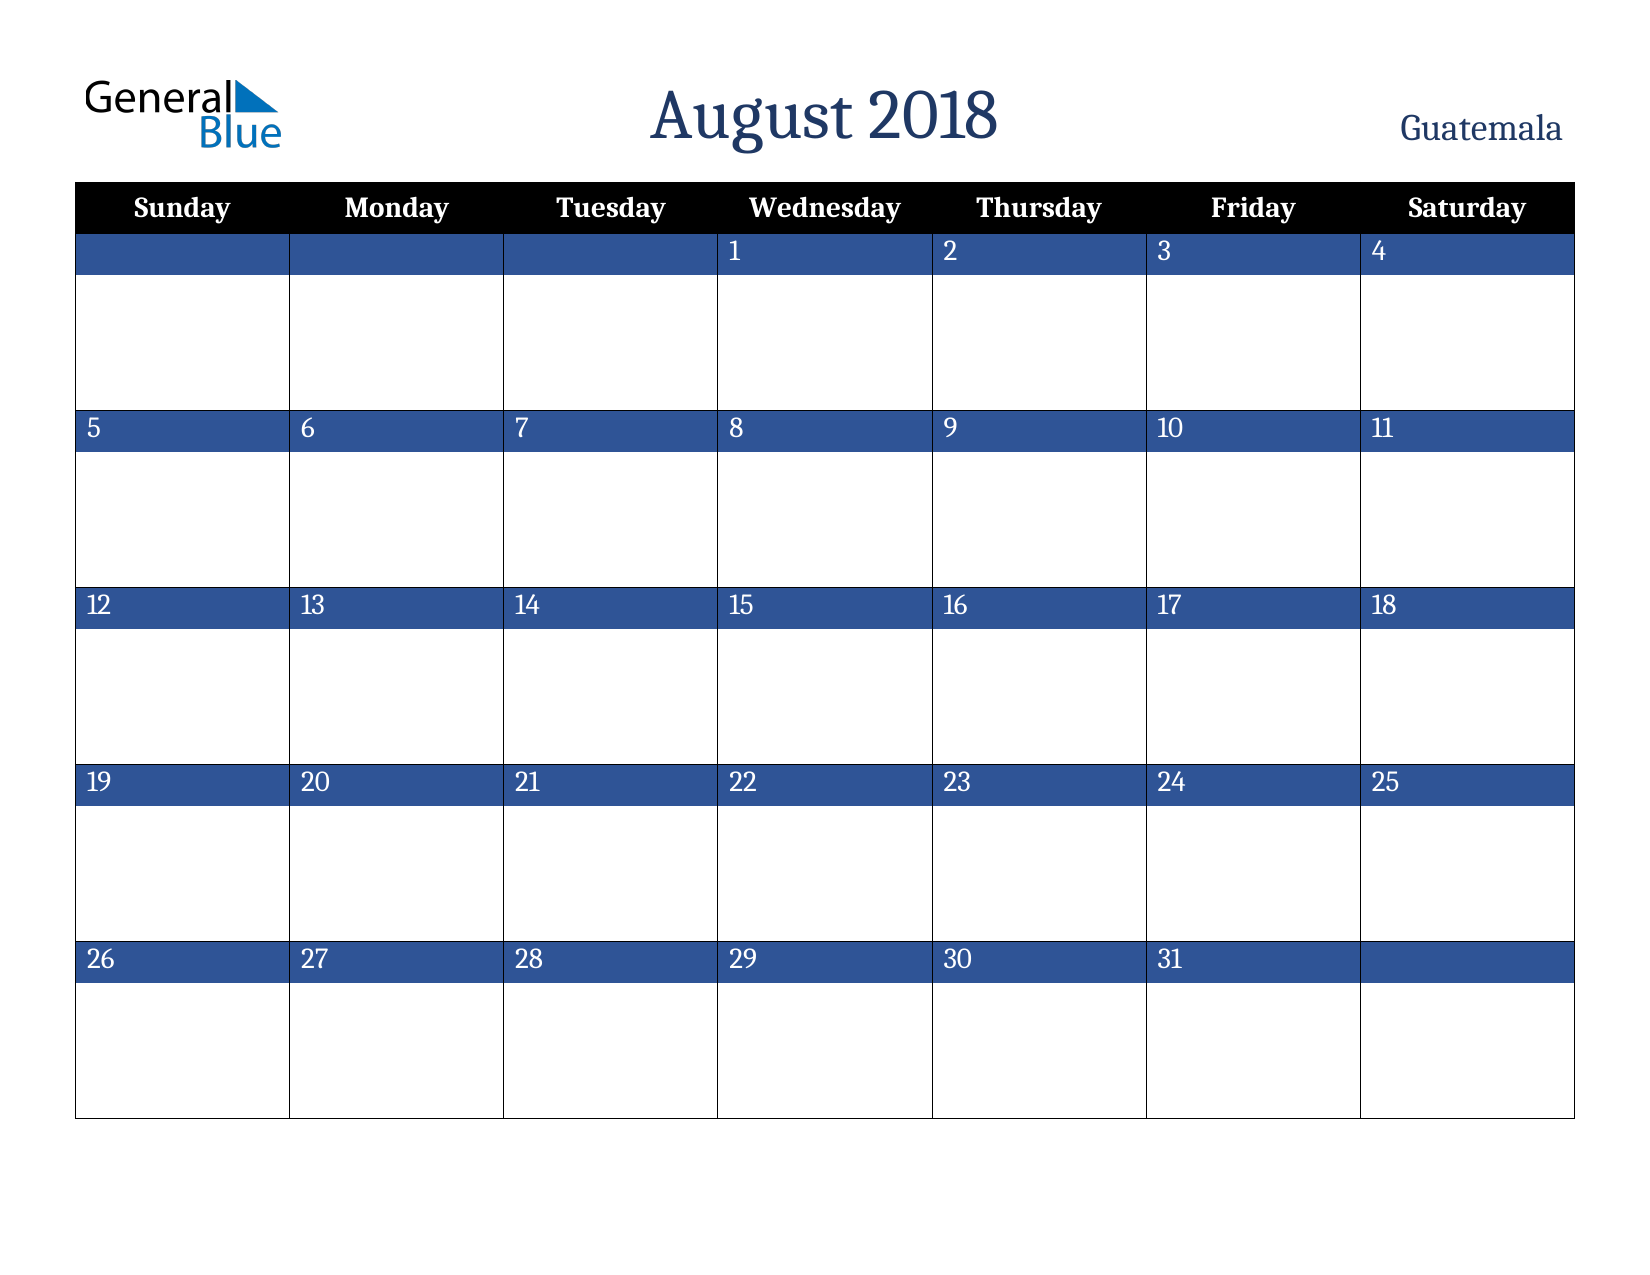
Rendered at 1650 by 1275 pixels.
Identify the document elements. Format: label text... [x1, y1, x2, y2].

table_cell [76, 983, 289, 1118]
table_cell 11 [1361, 411, 1574, 452]
table_cell [1361, 942, 1574, 983]
table_cell [718, 275, 932, 410]
table_cell [933, 806, 1146, 941]
table_cell 6 [290, 411, 503, 452]
table_cell [718, 983, 932, 1118]
table_cell 17 [1147, 588, 1360, 629]
table_cell 13 [290, 588, 503, 629]
table_cell [1147, 275, 1360, 410]
table_cell [504, 983, 717, 1118]
table_cell Sunday [76, 183, 289, 233]
table_cell 26 [76, 942, 289, 983]
table_cell 18 [1361, 588, 1574, 629]
table_cell 14 [504, 588, 717, 629]
table_cell [1361, 452, 1574, 587]
table_cell [504, 452, 717, 587]
table_cell Wednesday [718, 183, 932, 233]
table_cell [1361, 983, 1574, 1118]
table_cell [290, 983, 503, 1118]
table_cell [1361, 629, 1574, 764]
table_cell 3 [1147, 234, 1360, 275]
table_cell 15 [718, 588, 932, 629]
table_cell [933, 452, 1146, 587]
table_cell [76, 629, 289, 764]
table_cell [76, 234, 289, 275]
table_cell 23 [933, 765, 1146, 806]
table_cell 25 [1361, 765, 1574, 806]
table_cell 1 [718, 234, 932, 275]
table_cell [718, 452, 932, 587]
table_cell [76, 806, 289, 941]
table_header [76, 75, 503, 182]
table_cell 10 [1147, 411, 1360, 452]
table_cell 2 [933, 234, 1146, 275]
table_cell [290, 806, 503, 941]
table_cell [1147, 629, 1360, 764]
table_header August 2018 [504, 75, 1146, 182]
table_cell [504, 234, 717, 275]
table_cell 8 [718, 411, 932, 452]
table_cell [718, 806, 932, 941]
table_cell 12 [76, 588, 289, 629]
table_cell 30 [933, 942, 1146, 983]
table_cell Monday [290, 183, 503, 233]
picture [86, 80, 281, 148]
table_cell Saturday [1361, 183, 1574, 233]
table_cell 9 [933, 411, 1146, 452]
table_cell Tuesday [504, 183, 717, 233]
table_cell [504, 275, 717, 410]
table_cell [933, 275, 1146, 410]
table_cell 16 [933, 588, 1146, 629]
table_cell [718, 629, 932, 764]
table_cell 21 [504, 765, 717, 806]
table_cell 20 [290, 765, 503, 806]
table_cell 5 [76, 411, 289, 452]
table_cell [1361, 806, 1574, 941]
table_cell [1147, 983, 1360, 1118]
table_cell [1361, 275, 1574, 410]
table_cell [290, 452, 503, 587]
table_cell 27 [290, 942, 503, 983]
table_cell Friday [1147, 183, 1360, 233]
table_cell [76, 275, 289, 410]
table_cell [1147, 806, 1360, 941]
table_cell [290, 234, 503, 275]
table_cell Thursday [933, 183, 1146, 233]
table_cell [290, 275, 503, 410]
table_cell [933, 629, 1146, 764]
table_cell 29 [718, 942, 932, 983]
table_cell [1147, 452, 1360, 587]
table_cell 22 [718, 765, 932, 806]
table_cell 7 [504, 411, 717, 452]
table_header Guatemala [1146, 75, 1574, 182]
table_cell [504, 806, 717, 941]
table_cell [504, 629, 717, 764]
table_cell 19 [76, 765, 289, 806]
table_cell 31 [1147, 942, 1360, 983]
table_cell [76, 452, 289, 587]
table_cell [290, 629, 503, 764]
table_cell 28 [504, 942, 717, 983]
table_cell 4 [1361, 234, 1574, 275]
table_cell [933, 983, 1146, 1118]
table_cell 24 [1147, 765, 1360, 806]
